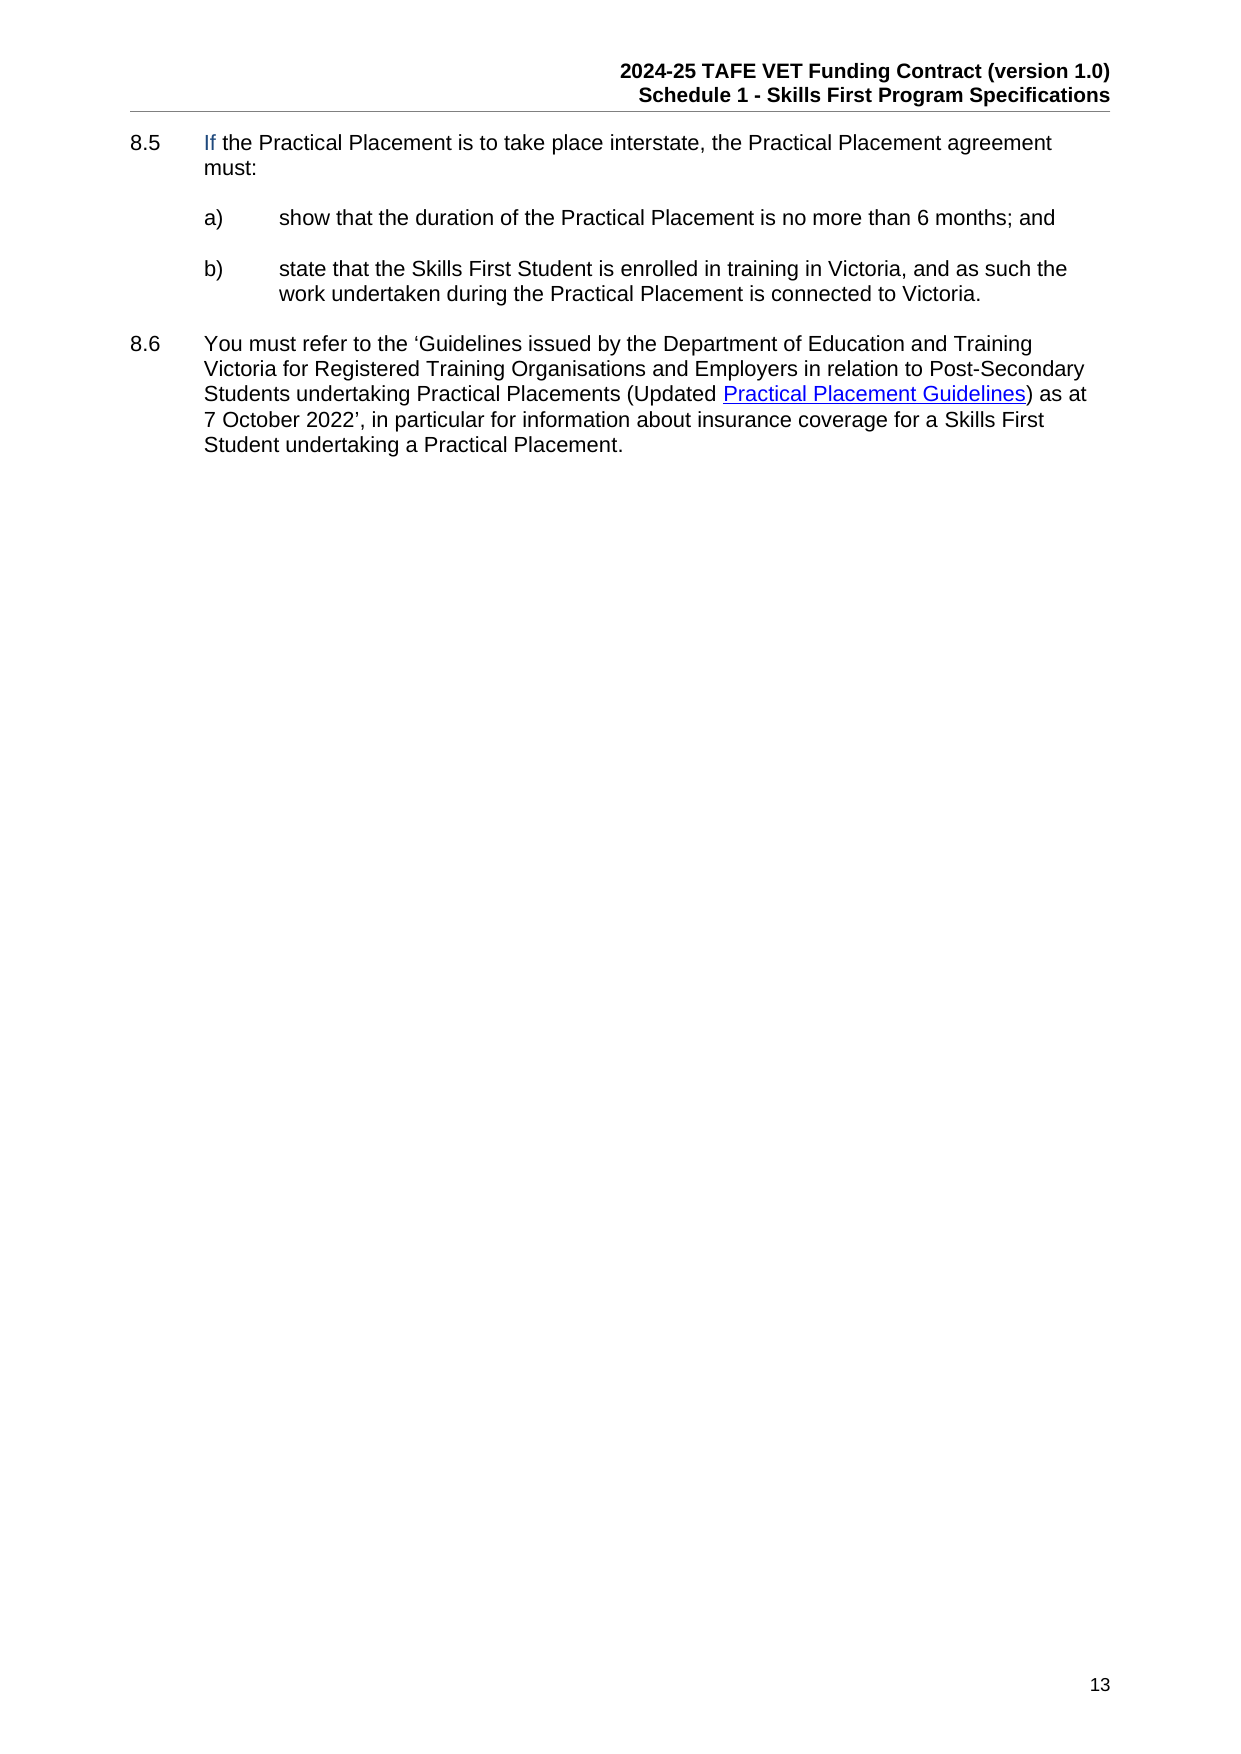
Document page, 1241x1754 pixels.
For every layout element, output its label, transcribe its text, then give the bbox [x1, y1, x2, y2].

list You must refer to the ‘Guidelines issued by the Department of Education and Training Victoria for Registered Training Organisations and Employers in relation to Post-Secondary Students undertaking Practical Placements (Updated Practical Placement Guidelines) as at 7 October 2022’, in particular for information about insurance coverage for a Skills First Student undertaking a Practical Placement. [130, 331, 1110, 457]
list show that the duration of the Practical Placement is no more than 6 months; and [204, 205, 1110, 231]
list state that the Skills First Student is enrolled in training in Victoria, and as such the work undertaken during the Practical Placement is connected to Victoria. [204, 256, 1110, 306]
list If the Practical Placement is to take place interstate, the Practical Placement agreement must: [130, 130, 1110, 180]
